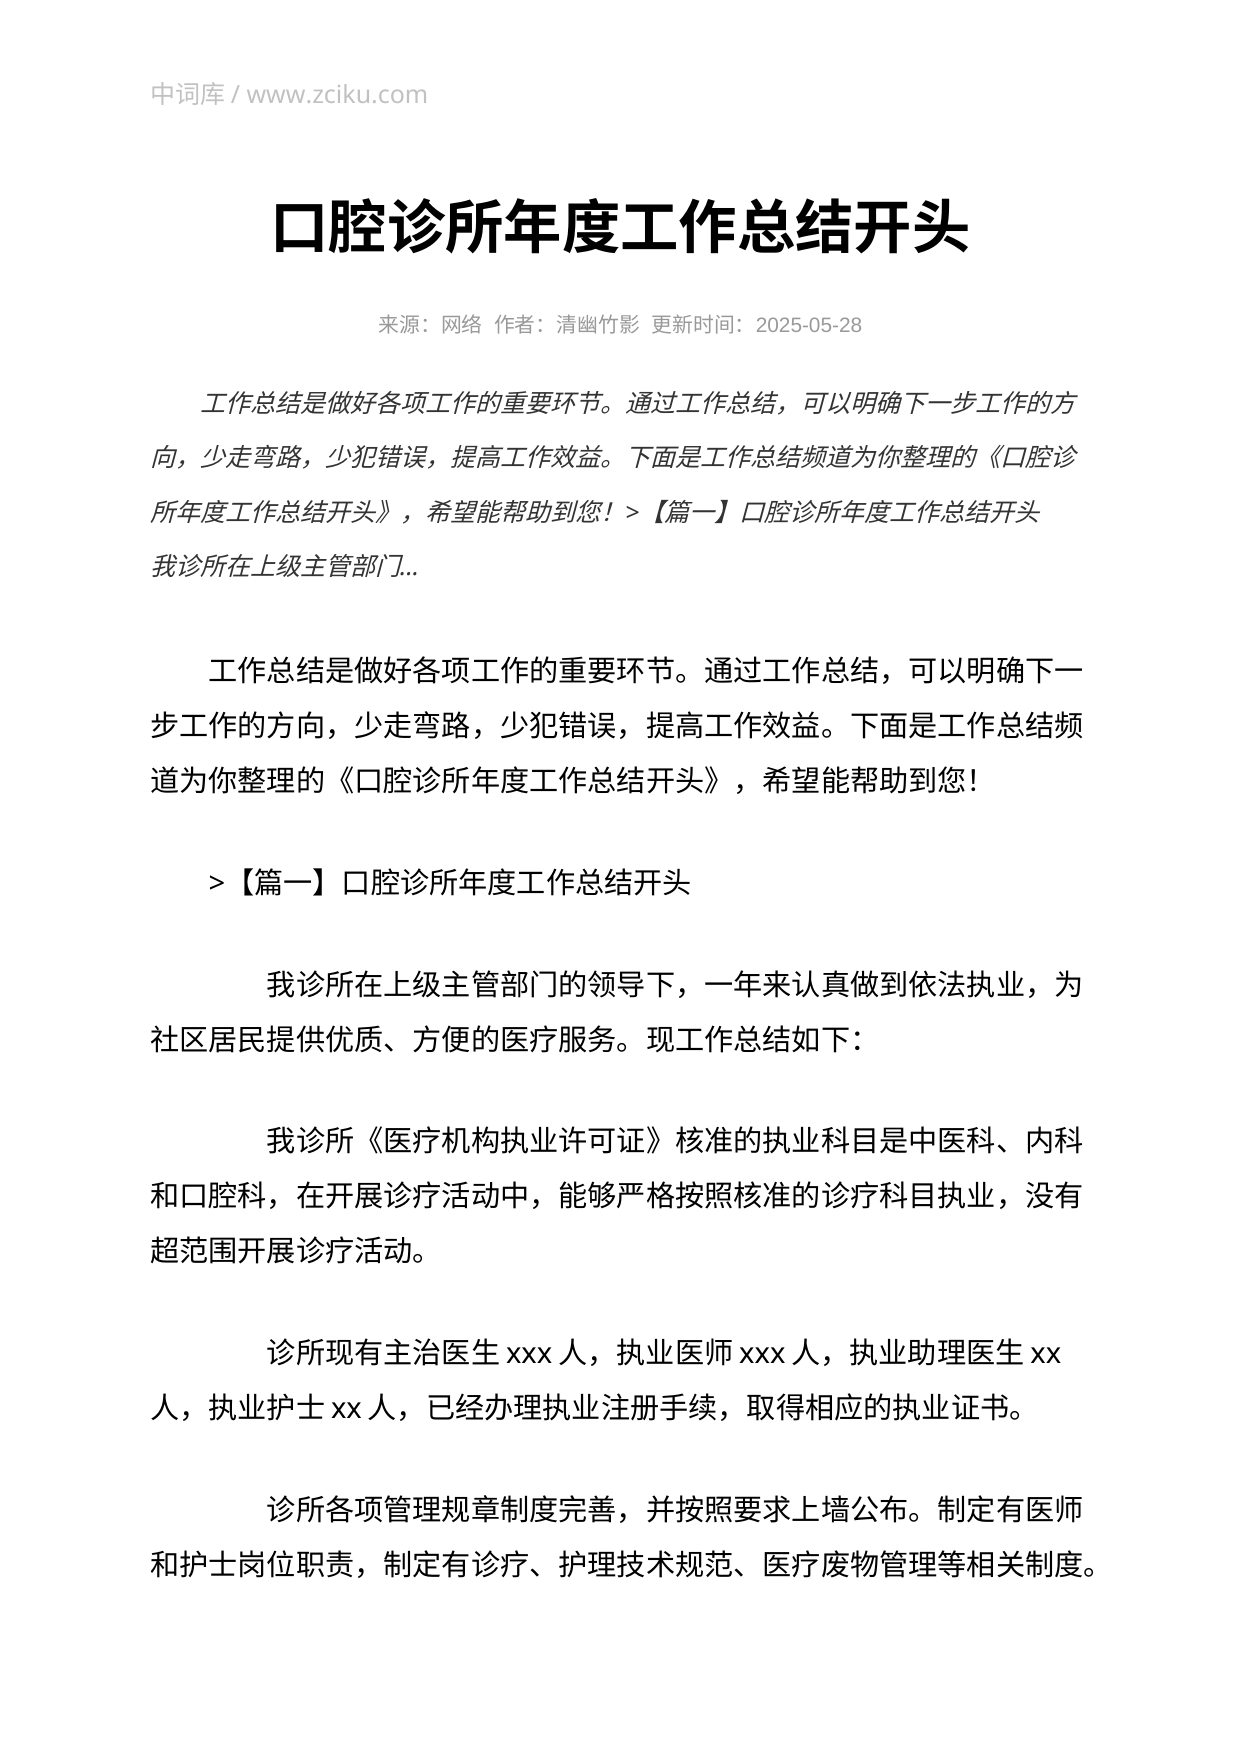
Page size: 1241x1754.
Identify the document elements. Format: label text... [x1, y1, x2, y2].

text 诊所现有主治医生xxx人，执业医师xxx人，执业助理医生xx人，执业护士xx人，已经办理执业注册手续，取得相应的执业证书。 [150, 1329, 1090, 1427]
subtitle 口腔诊所年度工作总结开头 [150, 181, 1090, 266]
text 我诊所在上级主管部门的领导下，一年来认真做到依法执业，为社区居民提供优质、方便的医疗服务。现工作总结如下： [150, 961, 1090, 1058]
text >【篇一】口腔诊所年度工作总结开头 [150, 859, 1090, 902]
text 我诊所《医疗机构执业许可证》核准的执业科目是中医科、内科和口腔科，在开展诊疗活动中，能够严格按照核准的诊疗科目执业，没有超范围开展诊疗活动。 [150, 1118, 1090, 1270]
text 工作总结是做好各项工作的重要环节。通过工作总结，可以明确下一步工作的方向，少走弯路，少犯错误，提高工作效益。下面是工作总结频道为你整理的《口腔诊所年度工作总结开头》，希望能帮助到您！>【篇一】口腔诊所年度工作总结开头 我诊所在上级主管部门... [150, 383, 1090, 583]
text 来源：网络 作者：清幽竹影 更新时间：2025-05-28 [150, 313, 1090, 337]
text 诊所各项管理规章制度完善，并按照要求上墙公布。制定有医师和护士岗位职责，制定有诊疗、护理技术规范、医疗废物管理等相关制度。 [150, 1487, 1090, 1584]
text 工作总结是做好各项工作的重要环节。通过工作总结，可以明确下一步工作的方向，少走弯路，少犯错误，提高工作效益。下面是工作总结频道为你整理的《口腔诊所年度工作总结开头》，希望能帮助到您！ [150, 648, 1090, 800]
